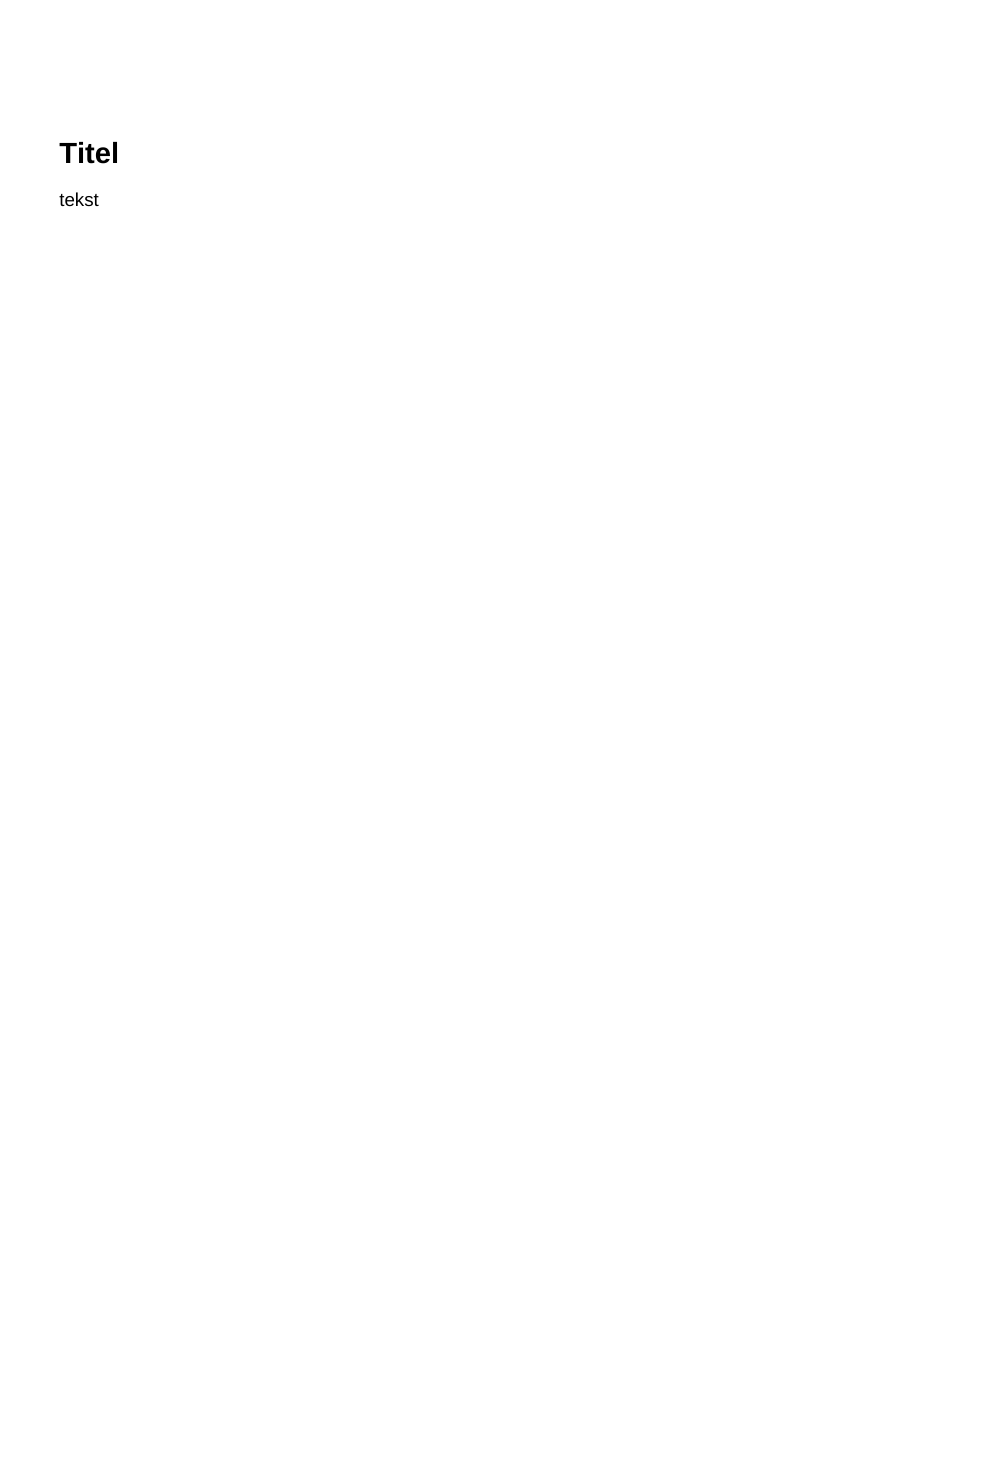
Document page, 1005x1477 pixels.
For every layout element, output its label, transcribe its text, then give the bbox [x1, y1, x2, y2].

text tekst [59, 189, 484, 210]
text Titel [59, 136, 484, 169]
